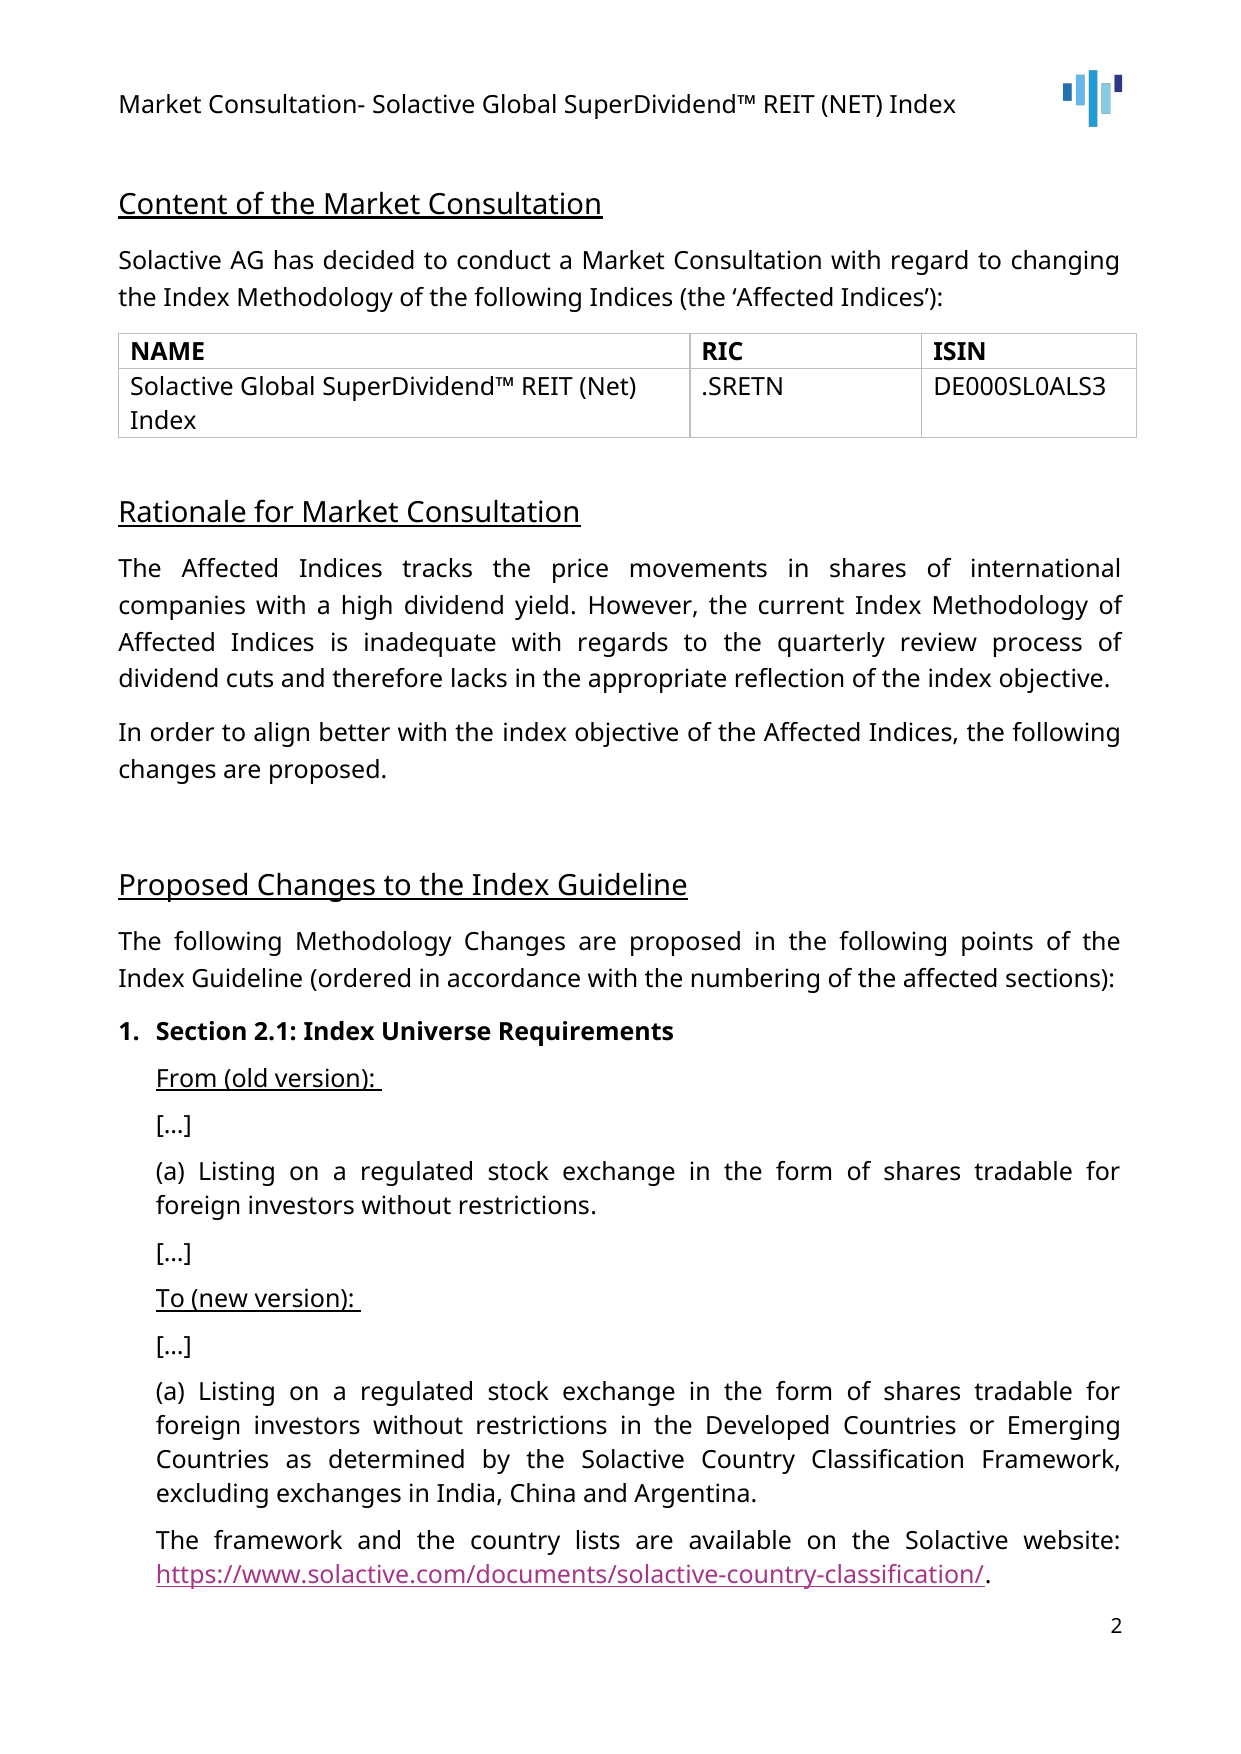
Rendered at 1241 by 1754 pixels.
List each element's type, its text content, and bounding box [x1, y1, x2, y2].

table_cell Solactive Global SuperDividend™ REIT (Net) Index [119, 369, 689, 437]
text The Affected Indices tracks the price movements in shares of international companies with a high dividend yield. However, the current Index Methodology of Affected Indices is inadequate with regards to the quarterly review process of dividend cuts and therefore lacks in the appropriate reflection of the index objective. [118, 551, 1122, 695]
text To (new version): [156, 1281, 1122, 1315]
text Rationale for Market Consultation [118, 491, 1122, 531]
text Content of the Market Consultation [118, 183, 1122, 223]
text […] [156, 1234, 1122, 1268]
table_header ISIN [922, 334, 1136, 368]
text (a) Listing on a regulated stock exchange in the form of shares tradable for foreign investors without restrictions. [156, 1154, 1122, 1222]
table_header NAME [119, 334, 689, 368]
text […] [156, 1107, 1122, 1141]
table_cell .SRETN [691, 369, 921, 437]
text In order to align better with the index objective of the Affected Indices, the following changes are proposed. [118, 714, 1122, 785]
text (a) Listing on a regulated stock exchange in the form of shares tradable for foreign investors without restrictions in the Developed Countries or Emerging Countries as determined by the Solactive Country Classification Framework, excluding exchanges in India, China and Argentina. [156, 1374, 1122, 1510]
text […] [156, 1327, 1122, 1361]
text The following Methodology Changes are proposed in the following points of the Index Guideline (ordered in accordance with the numbering of the affected sections): [118, 924, 1122, 994]
list Section 2.1: Index Universe Requirements [118, 1014, 1122, 1048]
text Proposed Changes to the Index Guideline [118, 864, 1122, 904]
text Solactive AG has decided to conduct a Market Consultation with regard to changing the Index Methodology of the following Indices (the ‘Affected Indices’): [118, 242, 1122, 313]
table_cell DE000SL0ALS3 [922, 369, 1136, 437]
table_header RIC [691, 334, 921, 368]
picture [1063, 70, 1123, 127]
text From (old version): [156, 1061, 1122, 1094]
text The framework and the country lists are available on the Solactive website: https://www.solactive.com/documents/solactive-country-classification/. [156, 1523, 1122, 1591]
